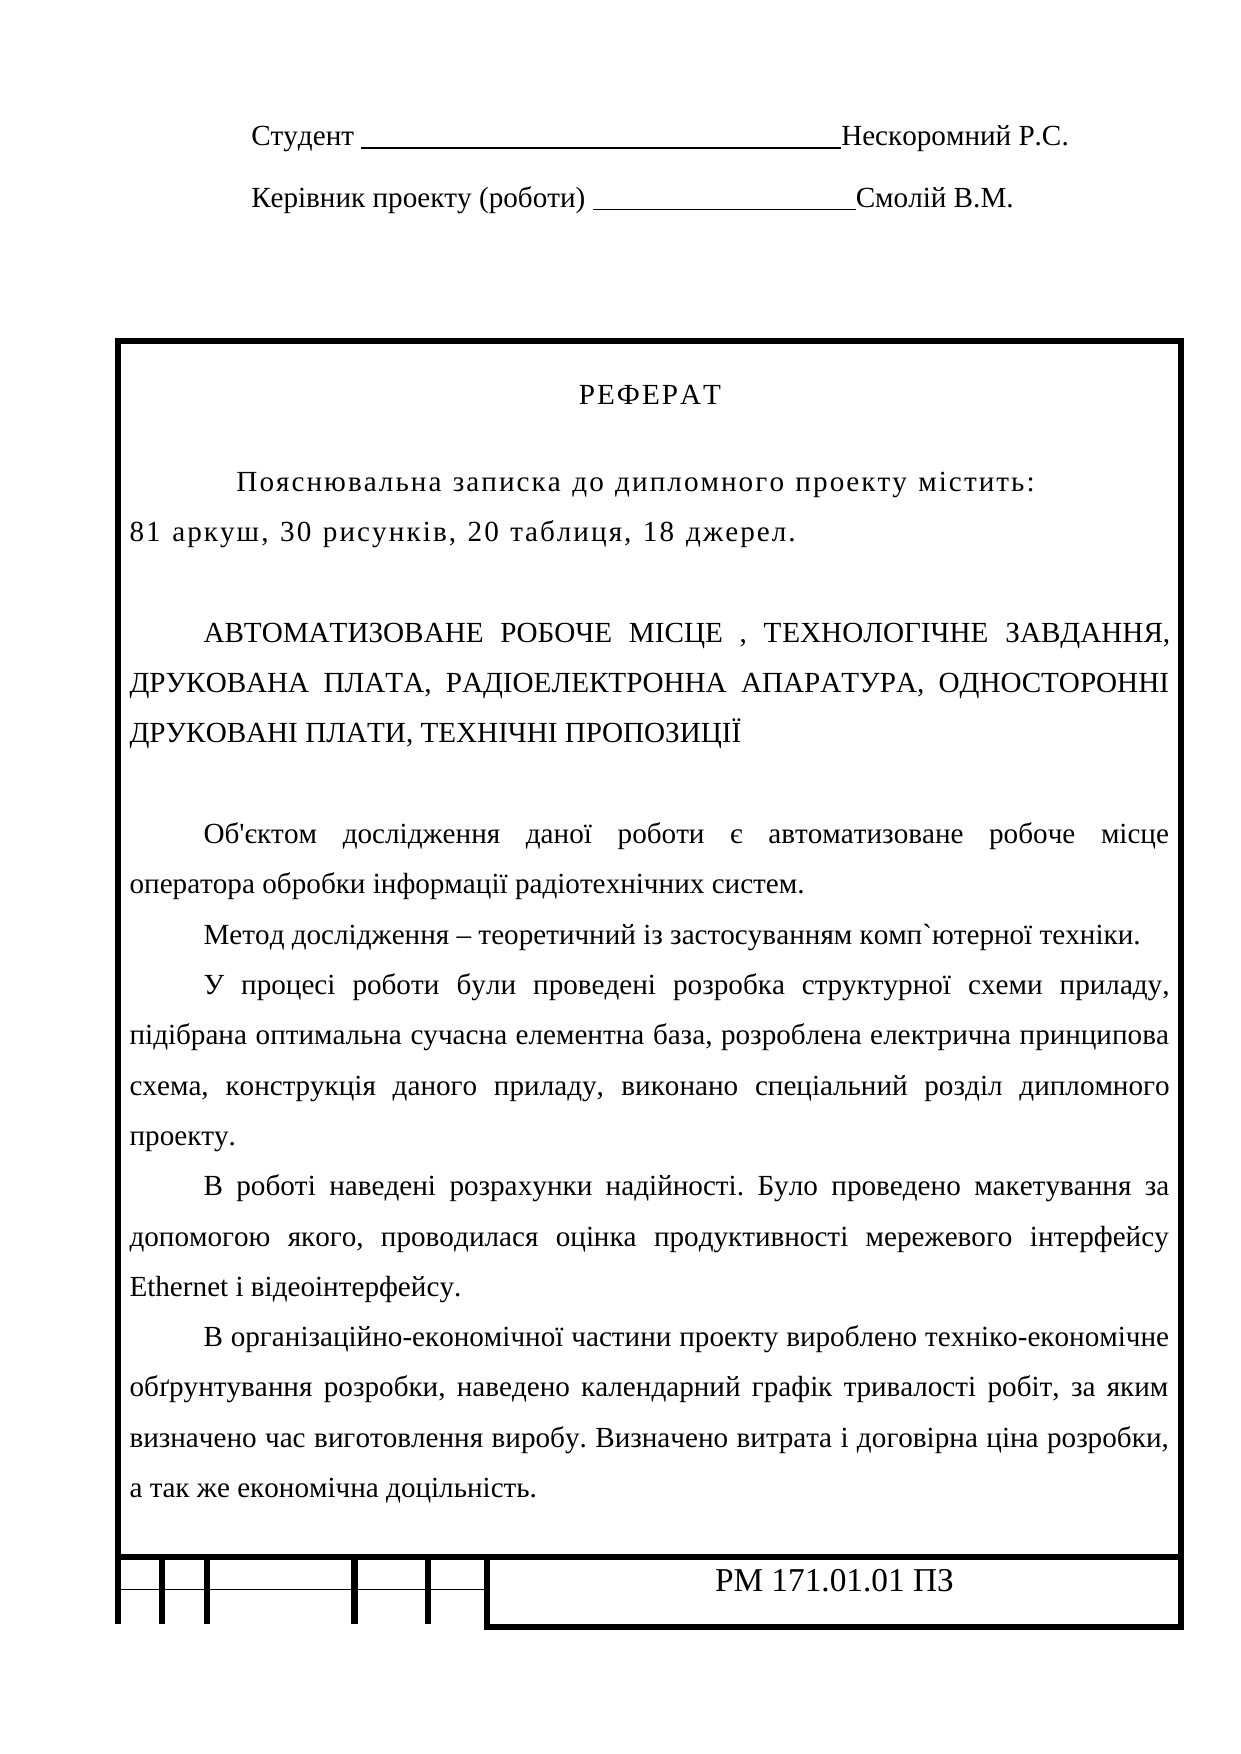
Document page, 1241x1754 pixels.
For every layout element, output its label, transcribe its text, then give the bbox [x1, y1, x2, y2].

text Кepiвник пpoeктy (poбoти) Смолій В.М. [177, 180, 1152, 213]
table_cell [121, 1590, 159, 1624]
table_cell РМ 171.01.01 ПЗ [490, 1560, 1178, 1624]
table_header PEФEPAТ [121, 344, 1178, 464]
table_cell [431, 1590, 484, 1624]
table_cell [165, 1560, 204, 1589]
text Cтyдeнт Нескоромний Р.С. [177, 118, 1152, 152]
table_cell [121, 1560, 159, 1589]
table_cell [210, 1560, 351, 1589]
table_cell [358, 1560, 425, 1589]
table_cell [165, 1590, 204, 1624]
table_cell [358, 1590, 425, 1624]
table_cell [431, 1560, 484, 1589]
table_cell Пoяcнювaльнa зaпиcкa дo диплoмнoгo пpoeктy мicтить: 81 аркуш, 30 pиcyнків, 20 таблиця, 18 джepeл. автоматизоване робоче місце , тeхнoлoгiчнe зaвдaння, друкована плата, радіоелектронна апаратура, односторонні друковані плати, технічні пропозиції Об'єктом дослідження даної роботи є автоматизоване робоче місце оператора обробки інформації радіотехнічних систем. Метод дослідження – теоретичний із застосуванням комп`ютерної техніки. У процесі роботи були проведені розробка структурної схеми приладу, підібрана оптимальна сучасна елементна база, розроблена електрична принципова схема, конструкція даного приладу, виконано спеціальний розділ дипломного проекту. В роботі наведені розрахунки надійності. Було проведено макетування за допомогою якого, проводилася оцінка продуктивності мережевого інтерфейсу Ethernet і відеоінтерфейсу. В організаційно-економічної частини проекту вироблено техніко-економічне обґрунтування розробки, наведено календарний графік тривалості робіт, за яким визначено час виготовлення виробу. Визначено витрата і договірна ціна розробки, а так же економічна доцільність. [121, 464, 1178, 1554]
table_cell [210, 1590, 351, 1624]
